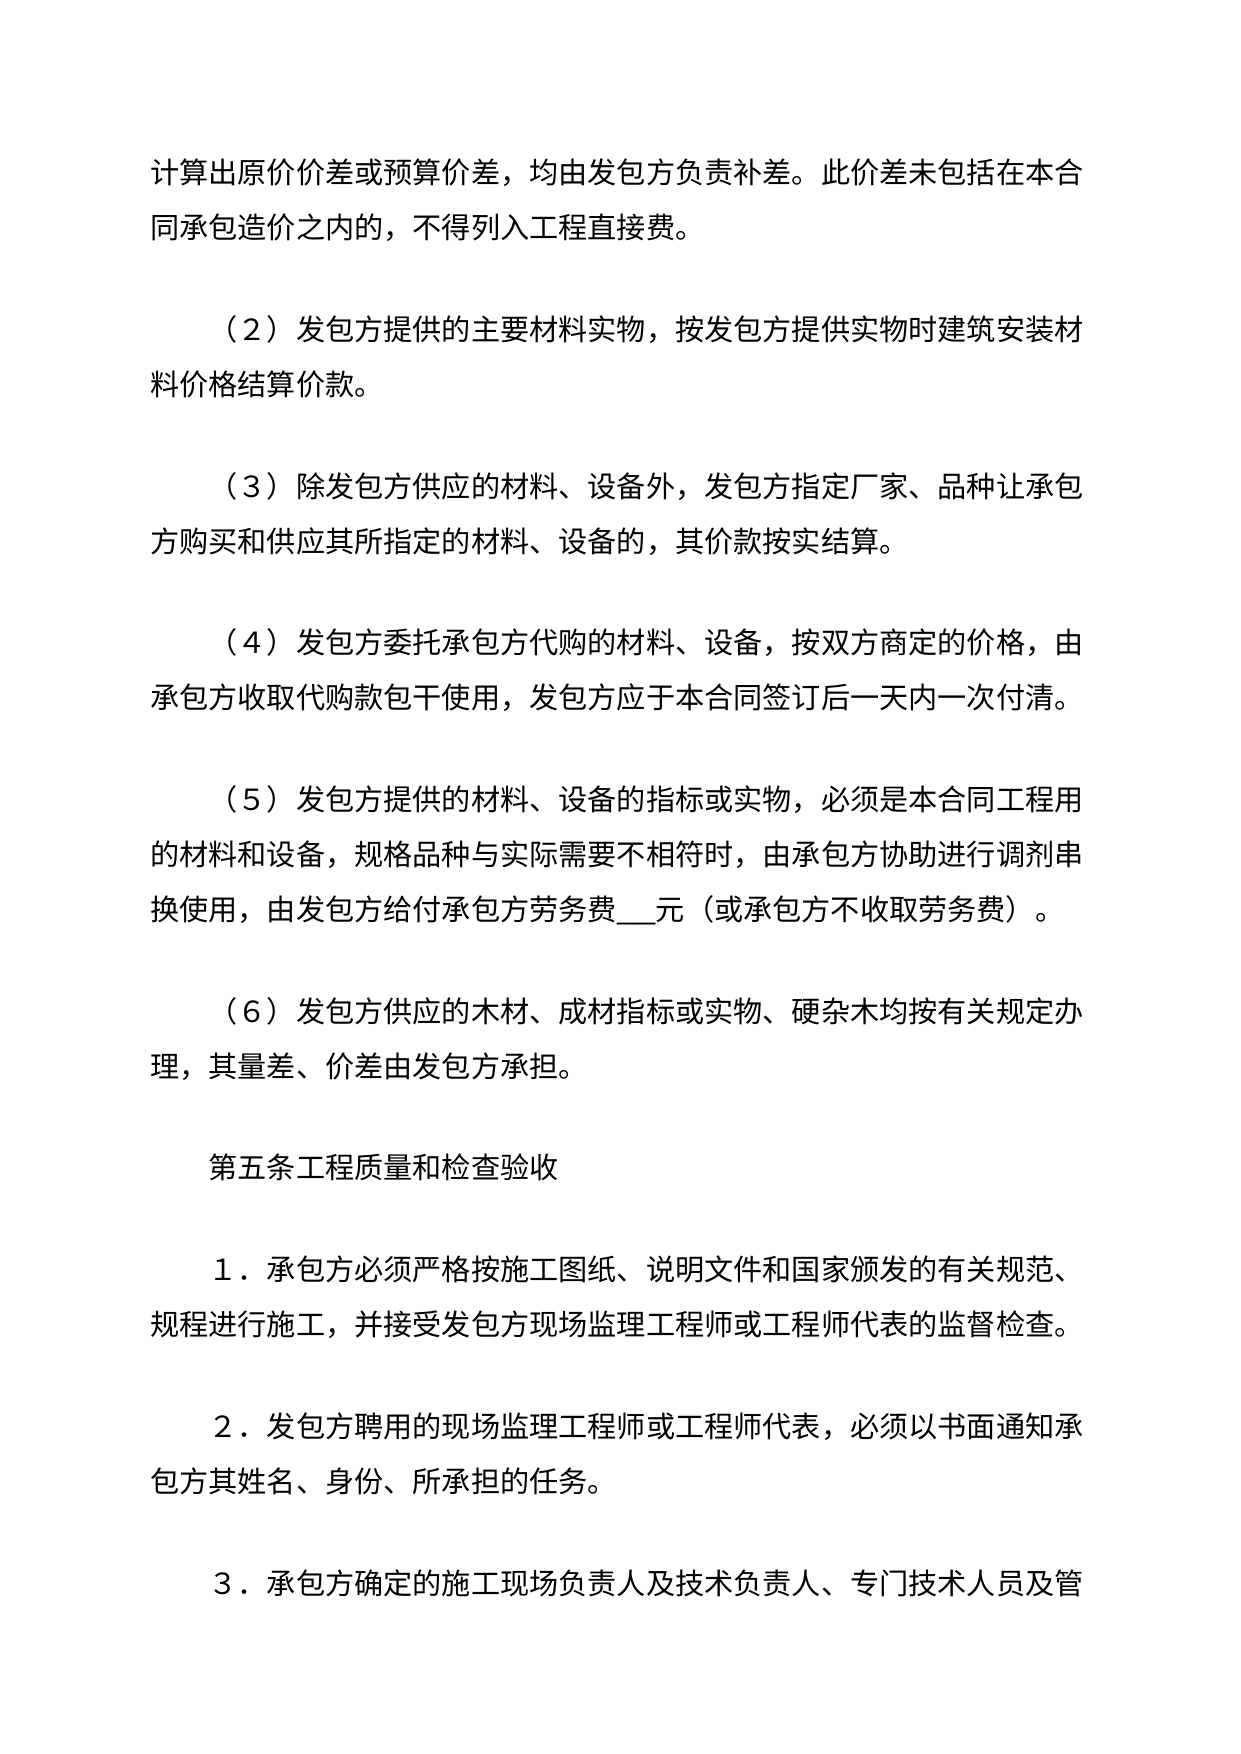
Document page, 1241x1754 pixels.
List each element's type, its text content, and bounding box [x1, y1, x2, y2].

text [150, 1560, 1090, 1602]
text ２．发包方聘用的现场监理工程师或工程师代表，必须以书面通知承包方其姓名、身份、所承担的任务。 [150, 1403, 1090, 1501]
text （６）发包方供应的木材、成材指标或实物、硬杂木均按有关规定办理，其量差、价差由发包方承担。 [150, 988, 1090, 1086]
text （５）发包方提供的材料、设备的指标或实物，必须是本合同工程用的材料和设备，规格品种与实际需要不相符时，由承包方协助进行调剂串换使用，由发包方给付承包方劳务费___元（或承包方不收取劳务费）。 [150, 777, 1090, 929]
text 第五条工程质量和检查验收 [150, 1145, 1090, 1187]
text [150, 150, 1090, 247]
text １．承包方必须严格按施工图纸、说明文件和国家颁发的有关规范、规程进行施工，并接受发包方现场监理工程师或工程师代表的监督检查。 [150, 1247, 1090, 1344]
text （４）发包方委托承包方代购的材料、设备，按双方商定的价格，由承包方收取代购款包干使用，发包方应于本合同签订后一天内一次付清。 [150, 620, 1090, 717]
text （２）发包方提供的主要材料实物，按发包方提供实物时建筑安装材料价格结算价款。 [150, 307, 1090, 404]
text （３）除发包方供应的材料、设备外，发包方指定厂家、品种让承包方购买和供应其所指定的材料、设备的，其价款按实结算。 [150, 463, 1090, 561]
